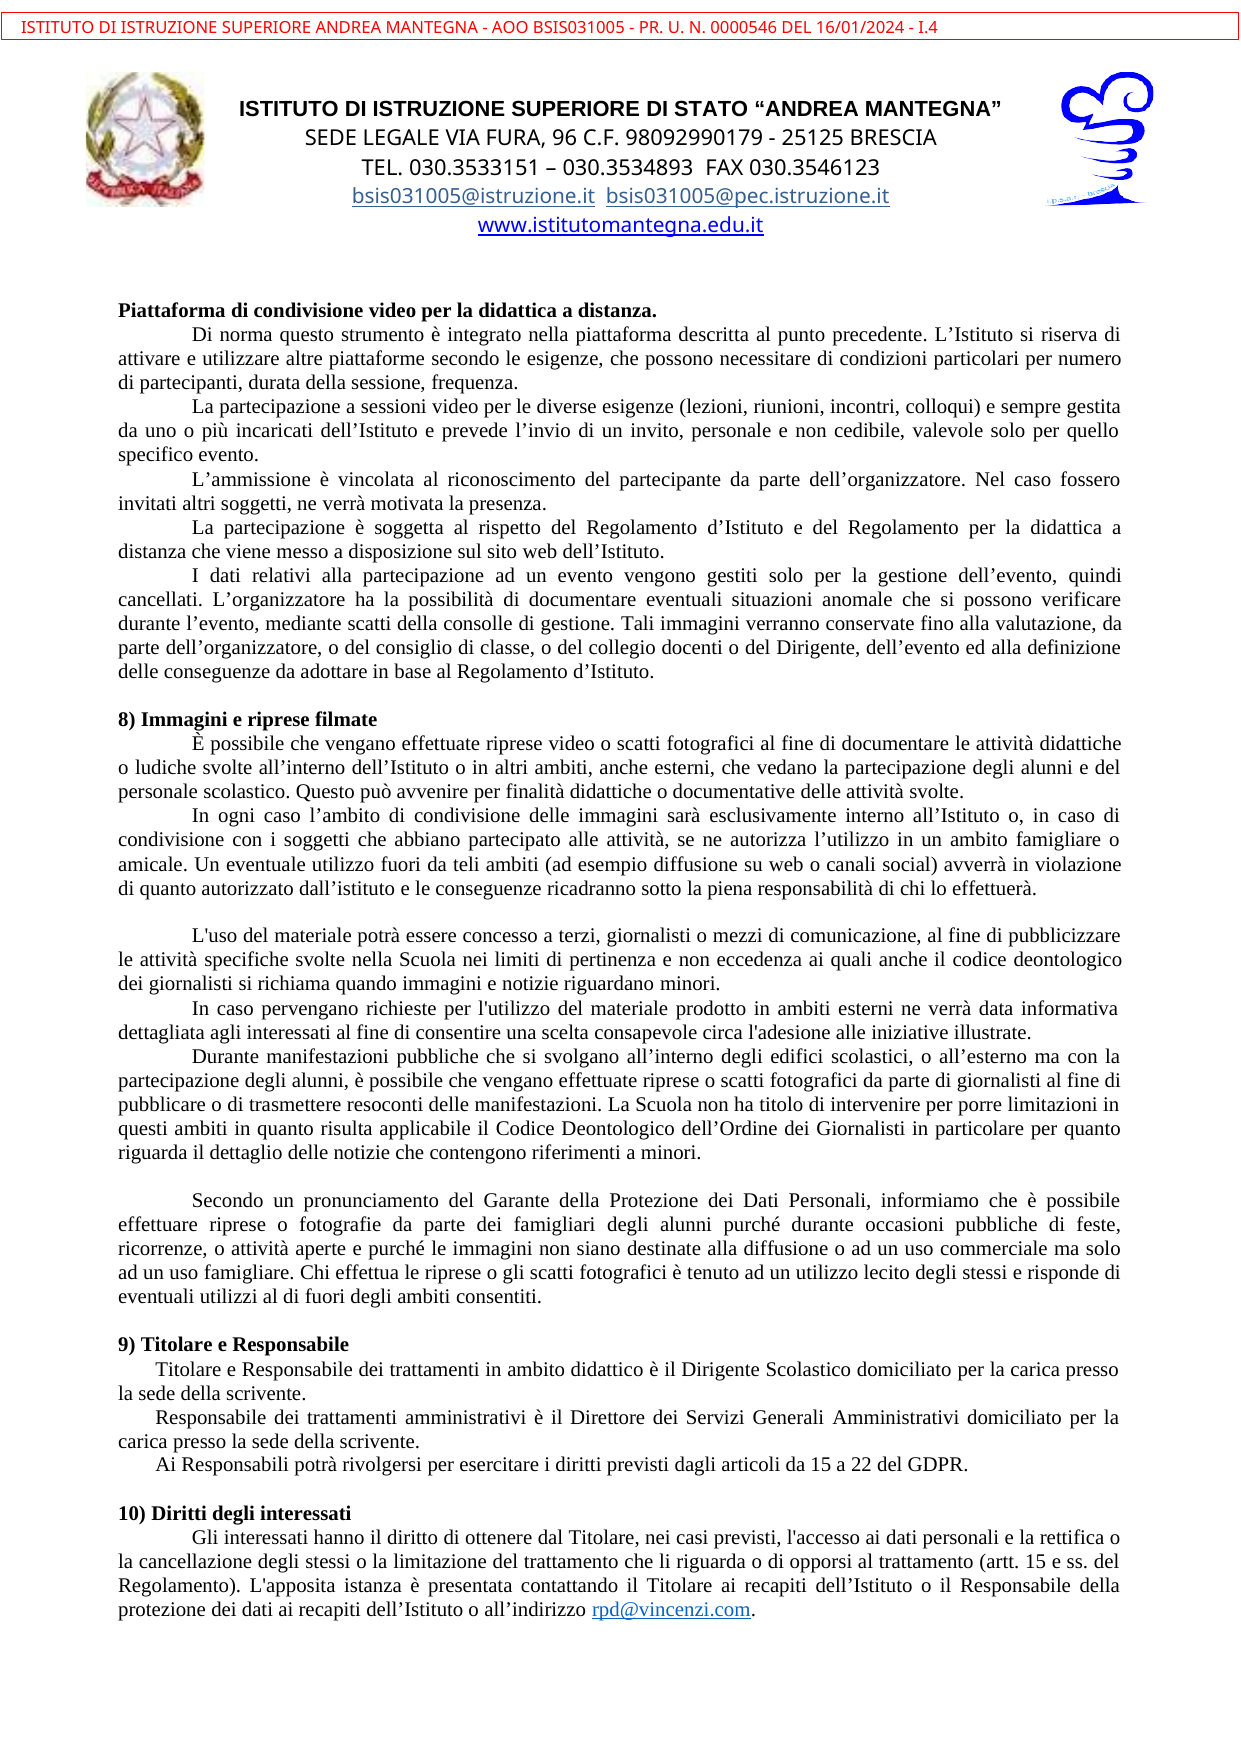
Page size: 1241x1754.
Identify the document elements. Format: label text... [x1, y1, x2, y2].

subtitle ISTITUTO DI ISTRUZIONE SUPERIORE DI STATO “ANDREA MANTEGNA” [227, 97, 1013, 122]
subtitle Immagini e riprese filmate [118, 707, 1165, 731]
text bsis031005@istruzione.it bsis031005@pec.istruzione.it www.istitutomantegna.edu.it [227, 181, 1013, 238]
text L'uso del materiale potrà essere concesso a terzi, giornalisti o mezzi di comunicazione, al fine di pubblicizzare le attività specifiche svolte nella Scuola nei limiti di pertinenza e non eccedenza ai quali anche il codice deontologico dei giornalisti si richiama quando immagini e notizie riguardano minori. [118, 923, 1122, 995]
text Responsabile dei trattamenti amministrativi è il Direttore dei Servizi Generali Amministrativi domiciliato per la carica presso la sede della scrivente. [118, 1404, 1165, 1453]
picture [85, 72, 205, 207]
text Secondo un pronunciamento del Garante della Protezione dei Dati Personali, informiamo che è possibile effettuare riprese o fotografie da parte dei famigliari degli alunni purché durante occasioni pubbliche di feste, ricorrenze, o attività aperte e purché le immagini non siano destinate alla diffusione o ad un uso commerciale ma solo ad un uso famigliare. Chi effettua le riprese o gli scatti fotografici è tenuto ad un utilizzo lecito degli stessi e risponde di eventuali utilizzi al di fuori degli ambiti consentiti. [118, 1188, 1122, 1308]
text Durante manifestazioni pubbliche che si svolgano all’interno degli edifici scolastici, o all’esterno ma con la partecipazione degli alunni, è possibile che vengano effettuate riprese o scatti fotografici da parte di giornalisti al fine di pubblicare o di trasmettere resoconti delle manifestazioni. La Scuola non ha titolo di intervenire per porre limitazioni in questi ambiti in quanto risulta applicabile il Codice Deontologico dell’Ordine dei Giornalisti in particolare per quanto riguarda il dettaglio delle notizie che contengono riferimenti a minori. [118, 1044, 1122, 1164]
text I dati relativi alla partecipazione ad un evento vengono gestiti solo per la gestione dell’evento, quindi cancellati. L’organizzatore ha la possibilità di documentare eventuali situazioni anomale che si possono verificare durante l’evento, mediante scatti della consolle di gestione. Tali immagini verranno conservate fino alla valutazione, da parte dell’organizzatore, o del consiglio di classe, o del collegio docenti o del Dirigente, dell’evento ed alla definizione delle conseguenze da adottare in base al Regolamento d’Istituto. [118, 563, 1122, 683]
picture [1040, 72, 1154, 206]
text In ogni caso l’ambito di condivisione delle immagini sarà esclusivamente interno all’Istituto o, in caso di condivisione con i soggetti che abbiano partecipato alle attività, se ne autorizza l’utilizzo in un ambito famigliare o amicale. Un eventuale utilizzo fuori da teli ambiti (ad esempio diffusione su web o canali social) avverrà in violazione di quanto autorizzato dall’istituto e le conseguenze ricadranno sotto la piena responsabilità di chi lo effettuerà. [118, 803, 1122, 899]
subtitle Piattaforma di condivisione video per la didattica a distanza. [118, 298, 1165, 322]
text L’ammissione è vincolata al riconoscimento del partecipante da parte dell’organizzatore. Nel caso fossero invitati altri soggetti, ne verrà motivata la presenza. [118, 466, 1121, 514]
text La partecipazione a sessioni video per le diverse esigenze (lezioni, riunioni, incontri, colloqui) e sempre gestita da uno o più incaricati dell’Istituto e prevede l’invio di un invito, personale e non cedibile, valevole solo per quello specifico evento. [118, 394, 1122, 466]
text Titolare e Responsabile dei trattamenti in ambito didattico è il Dirigente Scolastico domiciliato per la carica presso la sede della scrivente. [118, 1356, 1131, 1404]
text Ai Responsabili potrà rivolgersi per esercitare i diritti previsti dagli articoli da 15 a 22 del GDPR. [155, 1453, 1165, 1477]
subtitle SEDE LEGALE VIA FURA, 96 C.F. 98092990179 - 25125 BRESCIA TEL. 030.3533151 – 030.3534893 FAX 030.3546123 [288, 122, 953, 181]
text È possibile che vengano effettuate riprese video o scatti fotografici al fine di documentare le attività didattiche o ludiche svolte all’interno dell’Istituto o in altri ambiti, anche esterni, che vedano la partecipazione degli alunni e del personale scolastico. Questo può avvenire per finalità didattiche o documentative delle attività svolte. [118, 731, 1122, 803]
text La partecipazione è soggetta al rispetto del Regolamento d’Istituto e del Regolamento per la didattica a distanza che viene messo a disposizione sul sito web dell’Istituto. [118, 514, 1122, 563]
text Gli interessati hanno il diritto di ottenere dal Titolare, nei casi previsti, l'accesso ai dati personali e la rettifica o la cancellazione degli stessi o la limitazione del trattamento che li riguarda o di opporsi al trattamento (artt. 15 e ss. del Regolamento). L'apposita istanza è presentata contattando il Titolare ai recapiti dell’Istituto o il Responsabile della protezione dei dati ai recapiti dell’Istituto o all’indirizzo rpd@vincenzi.com. [118, 1525, 1122, 1621]
text Di norma questo strumento è integrato nella piattaforma descritta al punto precedente. L’Istituto si riserva di attivare e utilizzare altre piattaforme secondo le esigenze, che possono necessitare di condizioni particolari per numero di partecipanti, durata della sessione, frequenza. [118, 322, 1122, 394]
subtitle Diritti degli interessati [118, 1501, 1165, 1525]
text In caso pervengano richieste per l'utilizzo del materiale prodotto in ambiti esterni ne verrà data informativa dettagliata agli interessati al fine di consentire una scelta consapevole circa l'adesione alle iniziative illustrate. [118, 996, 1121, 1044]
subtitle Titolare e Responsabile [118, 1333, 1165, 1356]
